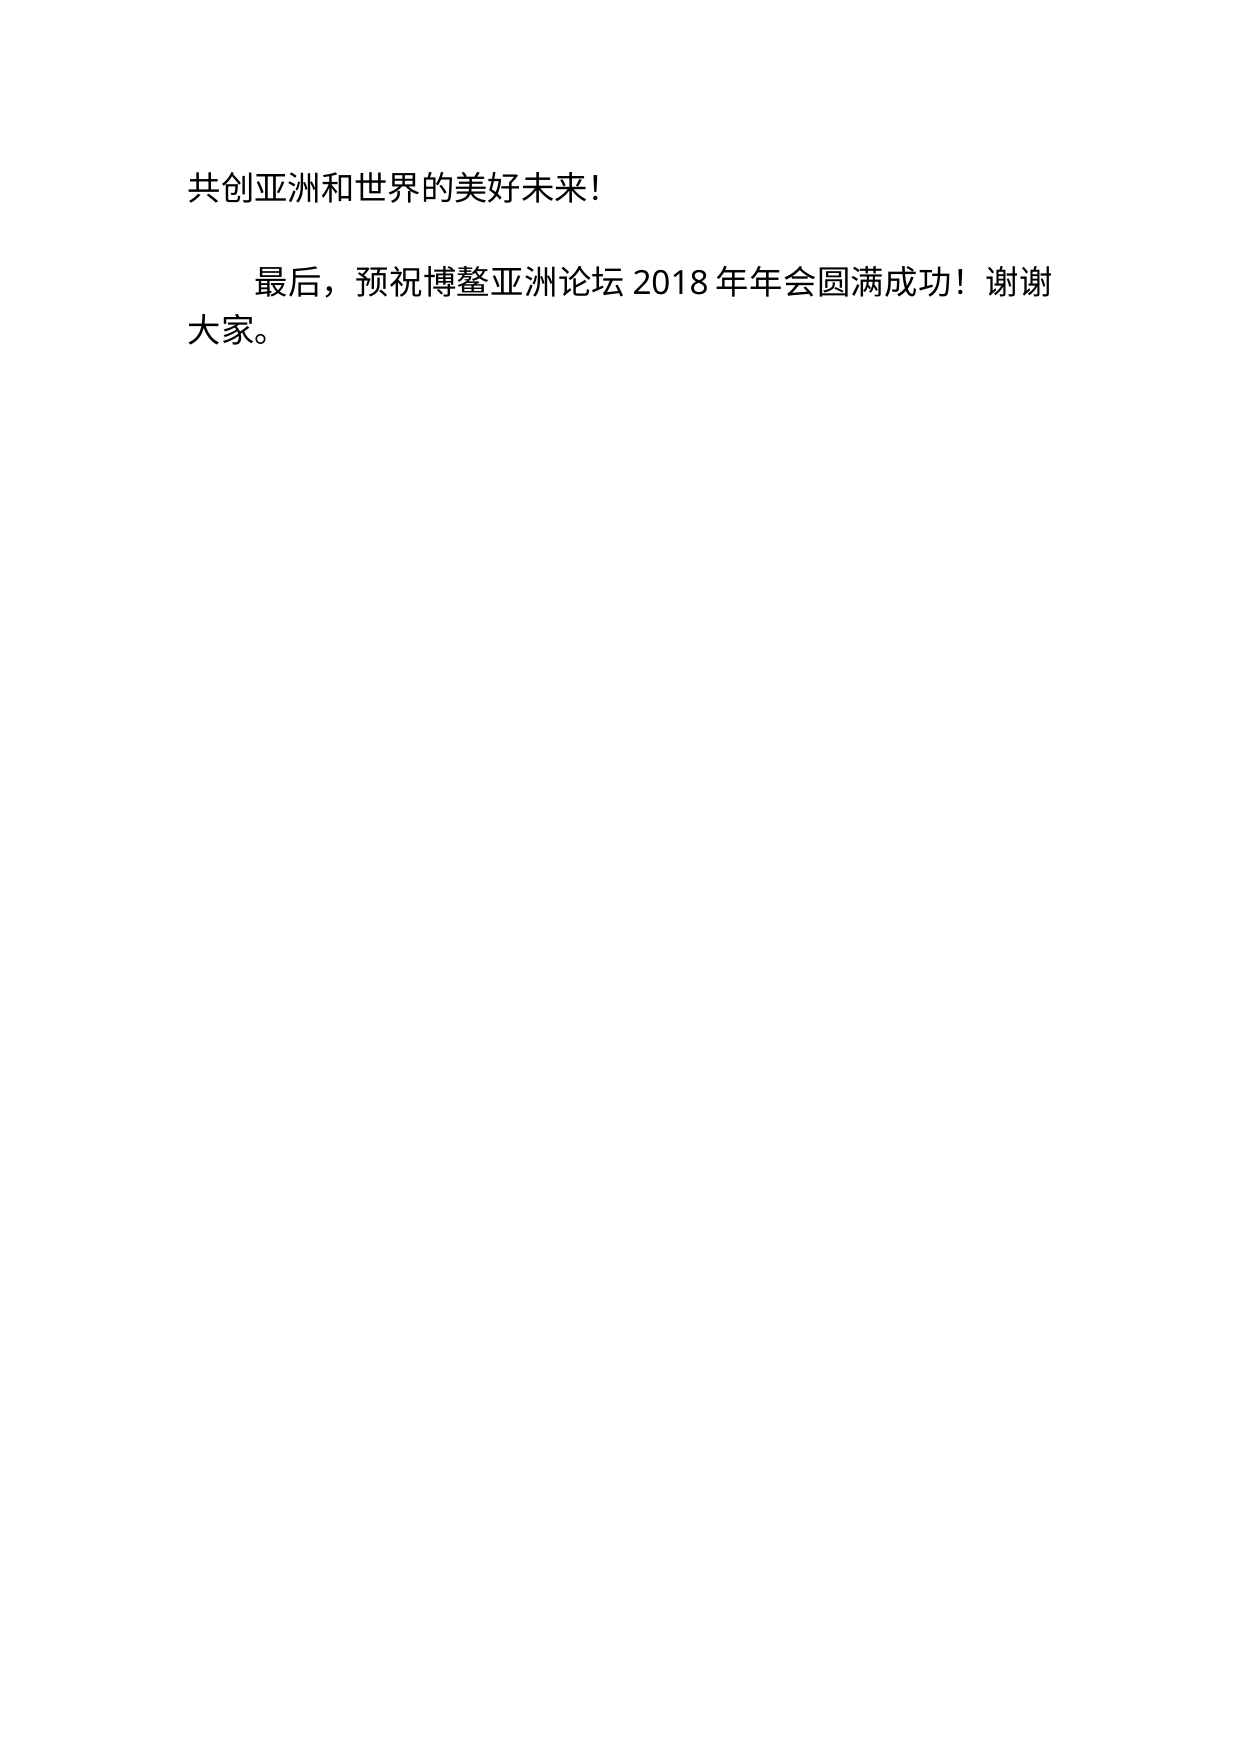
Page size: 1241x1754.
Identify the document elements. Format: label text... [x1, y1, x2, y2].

text 最后，预祝博鳌亚洲论坛2018年年会圆满成功！谢谢大家。 [187, 256, 1053, 352]
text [187, 162, 1053, 210]
